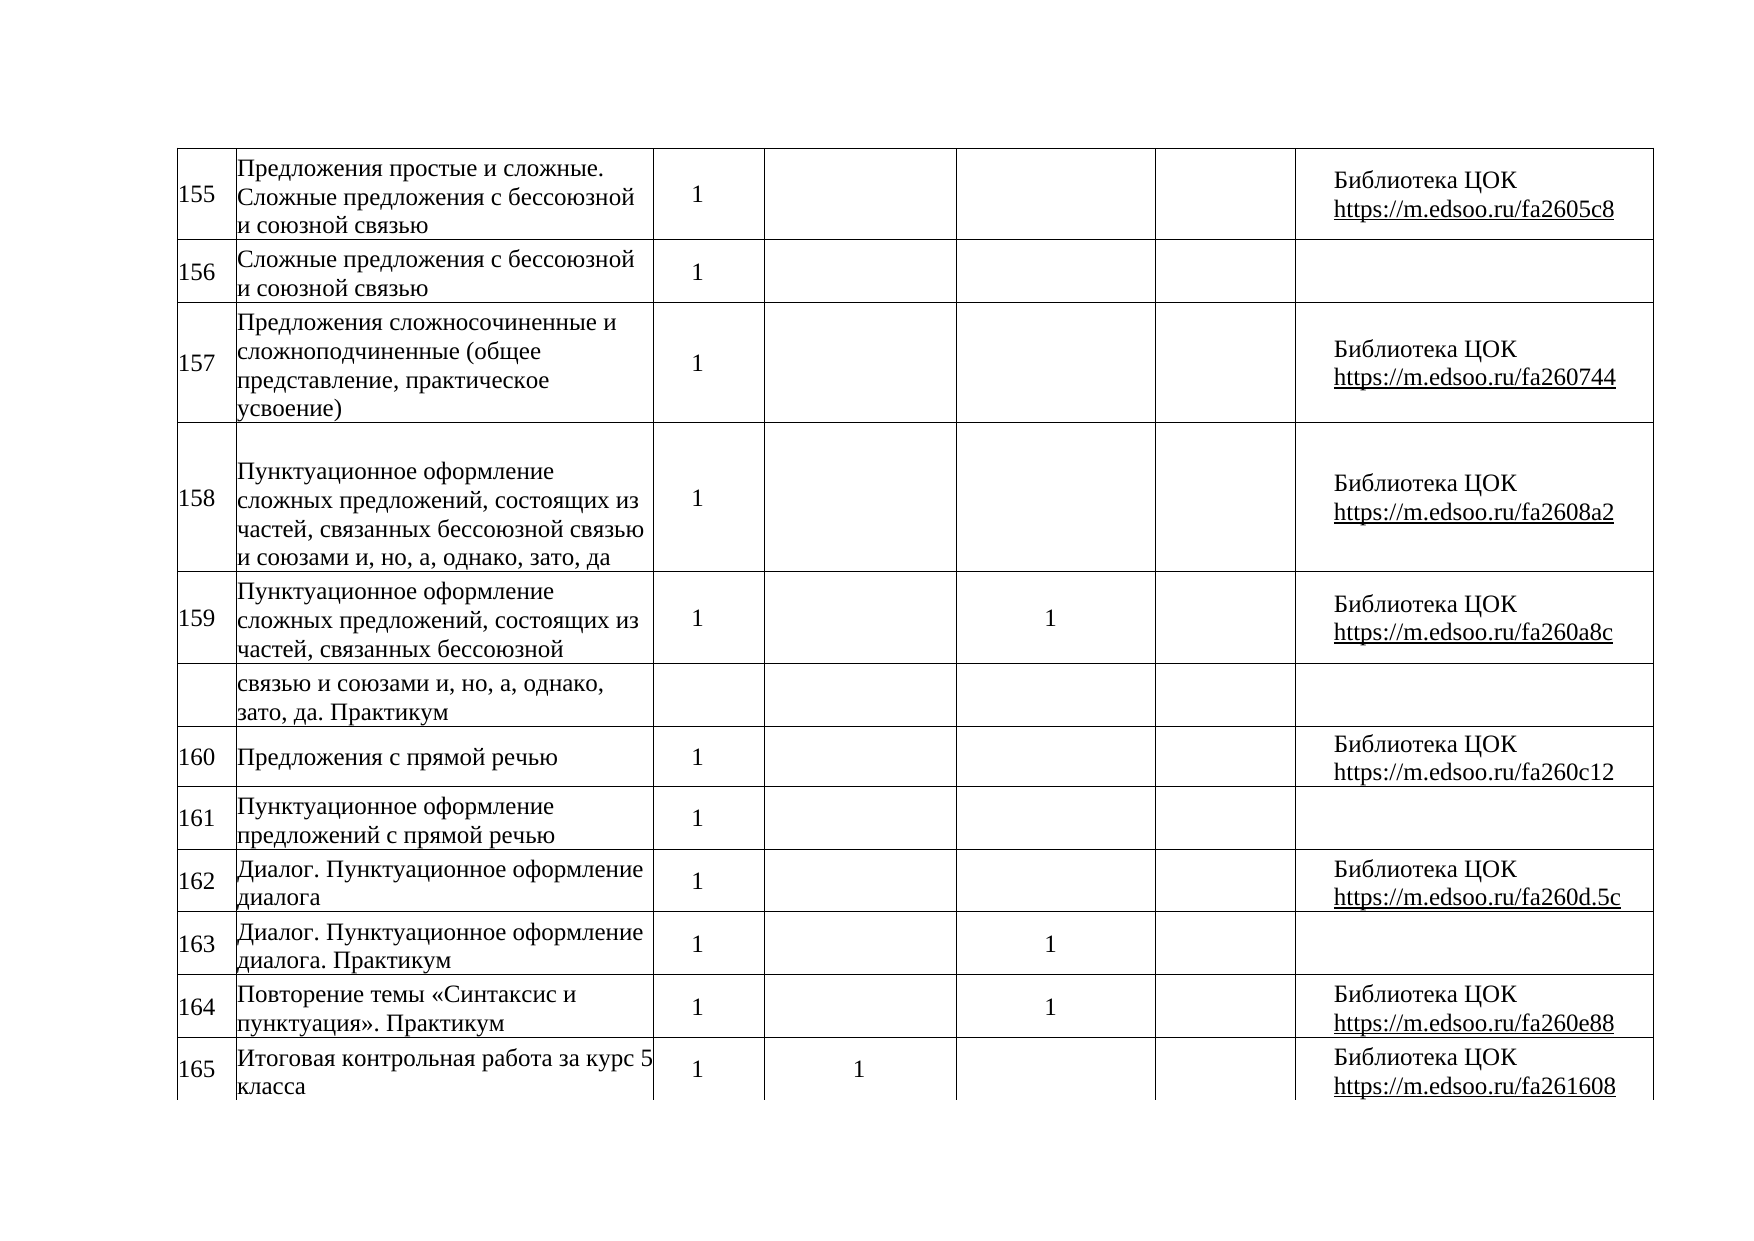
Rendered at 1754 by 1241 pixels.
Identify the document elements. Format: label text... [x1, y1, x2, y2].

table_cell [765, 850, 956, 911]
table_cell связью и союзами и, но, а, однако, зато, да. Практикум [237, 664, 653, 726]
table_cell [178, 664, 236, 726]
table_cell Библиотека ЦОК https://m.edsoo.ru/fa2608a2 [1296, 423, 1653, 571]
table_cell 1 [654, 303, 764, 422]
table_cell 155 [178, 149, 236, 239]
table_cell 160 [178, 727, 236, 786]
table_cell [765, 664, 956, 726]
table_cell Повторение темы «Синтаксис и пунктуация». Практикум [237, 975, 653, 1037]
table_cell [765, 727, 956, 786]
table_cell Библиотека ЦОК https://m.edsoo.ru/fa2605c8 [1296, 149, 1653, 239]
table_cell Предложения с прямой речью [237, 727, 653, 786]
table_cell 162 [178, 850, 236, 911]
table_cell [1296, 664, 1653, 726]
table_cell [1156, 149, 1295, 239]
table_cell [654, 664, 764, 726]
table_cell Библиотека ЦОК https://m.edsoo.ru/fa260c12 [1296, 727, 1653, 786]
table_cell 159 [178, 572, 236, 663]
table_cell Пунктуационное оформление сложных предложений, состоящих из частей, связанных бессоюзной [237, 572, 653, 663]
table_cell [957, 1038, 1155, 1100]
table_cell [765, 423, 956, 571]
table_cell [1156, 975, 1295, 1037]
table_cell [957, 149, 1155, 239]
table_cell [1156, 240, 1295, 302]
table_cell 1 [957, 975, 1155, 1037]
table_cell 1 [654, 572, 764, 663]
table_cell 163 [178, 912, 236, 974]
table_cell [957, 727, 1155, 786]
table_cell [957, 850, 1155, 911]
table_cell [1296, 912, 1653, 974]
table_cell Пунктуационное оформление сложных предложений, состоящих из частей, связанных бессоюзной связью и союзами и, но, а, однако, зато, да [237, 423, 653, 571]
table_cell [765, 240, 956, 302]
table_cell 1 [765, 1038, 956, 1100]
table_cell [1156, 787, 1295, 849]
table_cell 165 [178, 1038, 236, 1100]
table_cell [957, 303, 1155, 422]
table_cell [1296, 787, 1653, 849]
table_cell [1296, 240, 1653, 302]
table_cell 1 [654, 1038, 764, 1100]
table_cell 1 [957, 912, 1155, 974]
table_cell [1156, 664, 1295, 726]
table_cell [957, 423, 1155, 571]
table_cell [957, 240, 1155, 302]
table_cell Пунктуационное оформление предложений с прямой речью [237, 787, 653, 849]
table_cell 1 [957, 572, 1155, 663]
table_cell [1156, 572, 1295, 663]
table_cell Библиотека ЦОК https://m.edsoo.ru/fa260a8c [1296, 572, 1653, 663]
table_cell 1 [654, 787, 764, 849]
table_cell [765, 303, 956, 422]
table_cell Диалог. Пунктуационное оформление диалога [237, 850, 653, 911]
table_cell 1 [654, 975, 764, 1037]
table_cell Диалог. Пунктуационное оформление диалога. Практикум [237, 912, 653, 974]
table_cell [765, 975, 956, 1037]
table_cell Библиотека ЦОК https://m.edsoo.ru/fa261608 [1296, 1038, 1653, 1100]
table_cell Сложные предложения с бессоюзной и союзной связью [237, 240, 653, 302]
table_cell 1 [654, 727, 764, 786]
table_cell 158 [178, 423, 236, 571]
table_cell [1156, 303, 1295, 422]
table_cell [765, 572, 956, 663]
table_cell [957, 787, 1155, 849]
table_cell [765, 787, 956, 849]
table_cell 161 [178, 787, 236, 849]
table_cell Предложения сложносочиненные и сложноподчиненные (общее представление, практическое усвоение) [237, 303, 653, 422]
table_cell [1156, 727, 1295, 786]
table_cell 156 [178, 240, 236, 302]
table_cell 1 [654, 240, 764, 302]
table_cell [1156, 1038, 1295, 1100]
table_cell 1 [654, 423, 764, 571]
table_cell [765, 912, 956, 974]
table_cell Библиотека ЦОК https://m.edsoo.ru/fa260e88 [1296, 975, 1653, 1037]
table_cell 164 [178, 975, 236, 1037]
table_cell 1 [654, 912, 764, 974]
table_cell [1156, 850, 1295, 911]
table_cell Библиотека ЦОК https://m.edsoo.ru/fa260744 [1296, 303, 1653, 422]
table_cell [1156, 912, 1295, 974]
table_cell [957, 664, 1155, 726]
table_cell 1 [654, 850, 764, 911]
table_cell Библиотека ЦОК https://m.edsoo.ru/fa260d.5c [1296, 850, 1653, 911]
table_cell 1 [654, 149, 764, 239]
table_cell Предложения простые и сложные. Сложные предложения с бессоюзной и союзной связью [237, 149, 653, 239]
table_cell 157 [178, 303, 236, 422]
table_cell [765, 149, 956, 239]
table_cell [1156, 423, 1295, 571]
table_cell Итоговая контрольная работа за курс 5 класса [237, 1038, 653, 1100]
